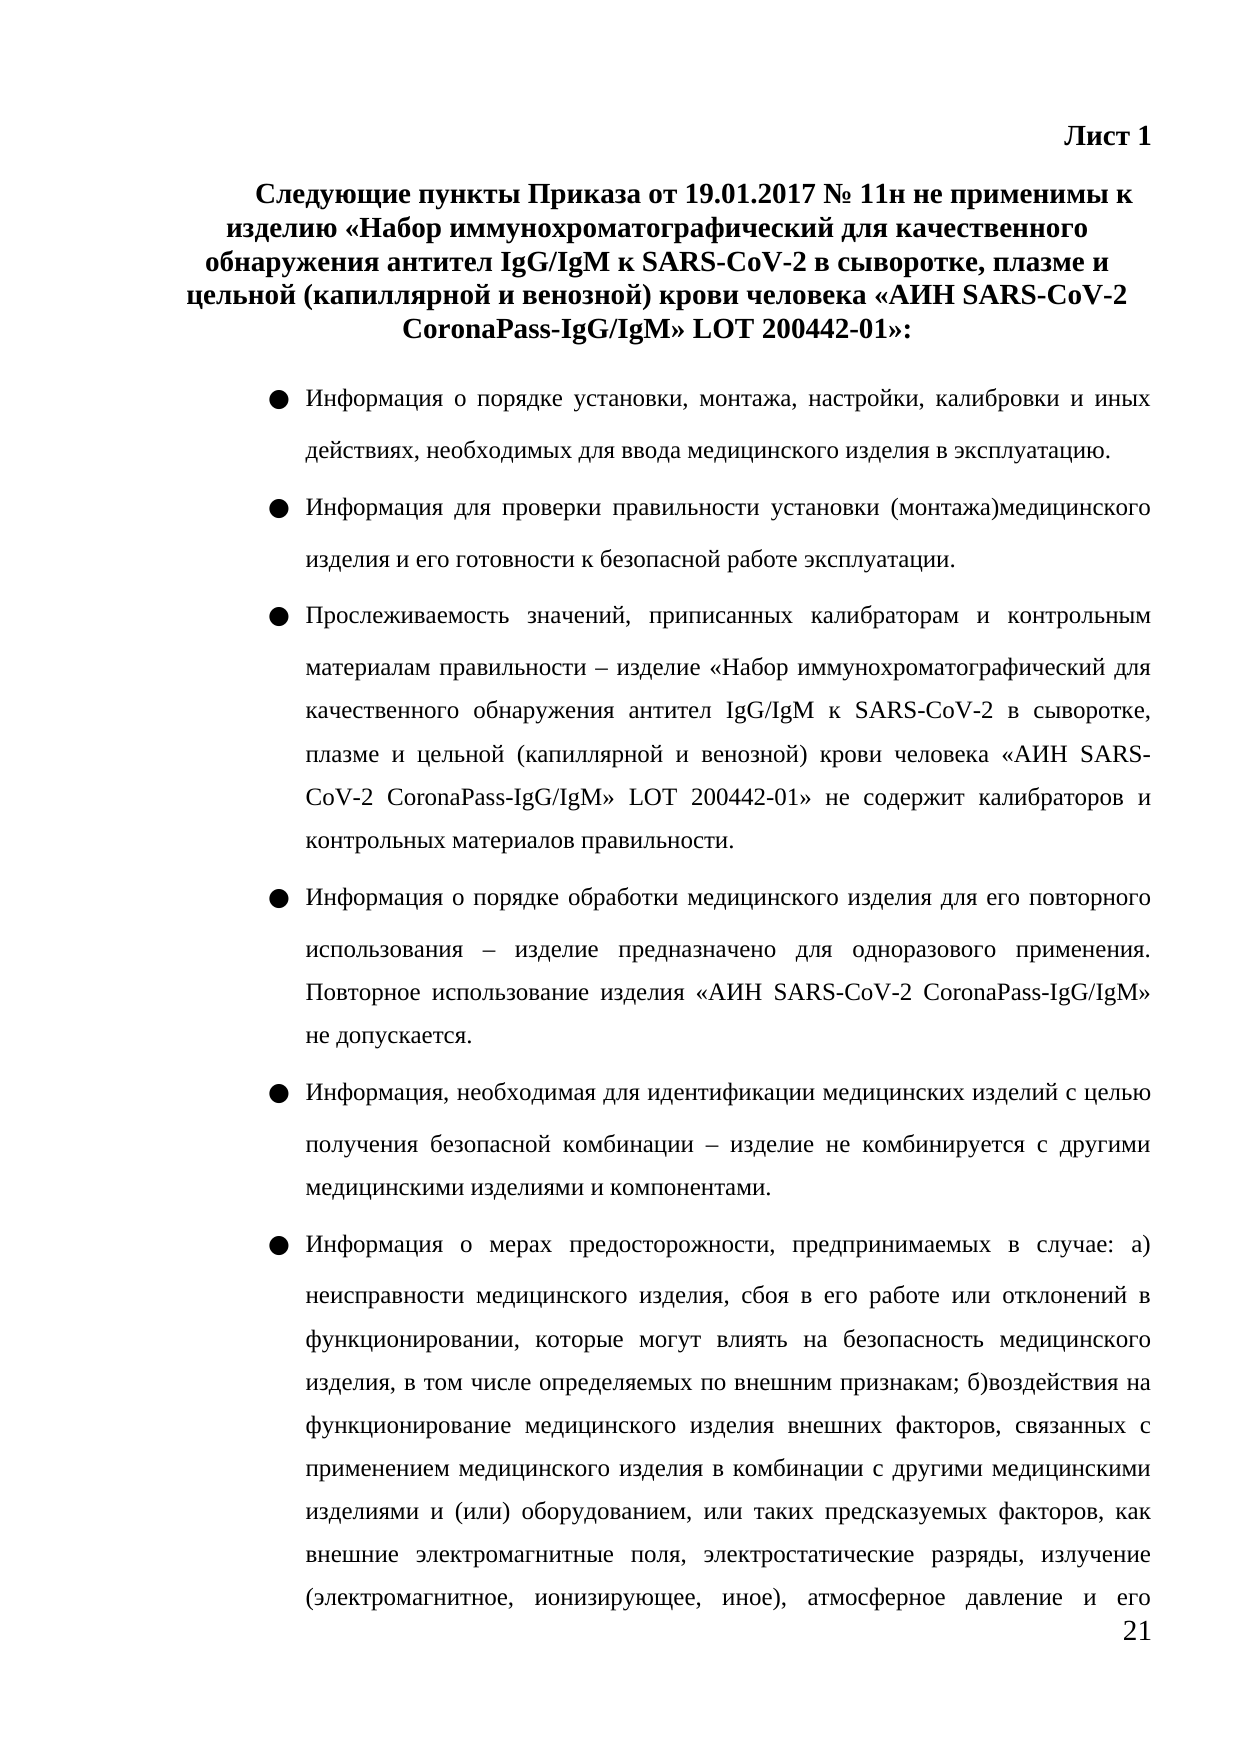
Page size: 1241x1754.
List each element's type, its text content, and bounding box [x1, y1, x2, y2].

list Информация для проверки правильности установки (монтажа)медицинского изделия и его готовности к безопасной работе эксплуатации. [268, 478, 1152, 572]
text Следующие пункты Приказа от 19.01.2017 № 11н не применимы к изделию «Набор иммунохроматографический для качественного обнаружения антител IgG/IgM к SARS-CoV-2 в сыворотке, плазме и цельной (капиллярной и венозной) крови человека «АИН SARS-CoV-2 CoronaPass-IgG/IgM» LOT 200442-01»: [177, 177, 1137, 344]
list Информация о порядке обработки медицинского изделия для его повторного использования – изделие предназначено для одноразового применения. Повторное использование изделия «АИН SARS-CoV-2 CoronaPass-IgG/IgM» не допускается. [268, 868, 1152, 1049]
list Прослеживаемость значений, приписанных калибраторам и контрольным материалам правильности – изделие «Набор иммунохроматографический для качественного обнаружения антител IgG/IgM к SARS-CoV-2 в сыворотке, плазме и цельной (капиллярной и венозной) крови человека «АИН SARS-CoV-2 CoronaPass-IgG/IgM» LOT 200442-01» не содержит калибраторов и контрольных материалов правильности. [268, 587, 1152, 854]
list Информация о порядке установки, монтажа, настройки, калибровки и иных действиях, необходимых для ввода медицинского изделия в эксплуатацию. [268, 369, 1152, 464]
list Информация, необходимая для идентификации медицинских изделий с целью получения безопасной комбинации – изделие не комбинируется с другими медицинскими изделиями и компонентами. [268, 1063, 1152, 1201]
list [268, 1215, 1152, 1611]
subtitle Лист 1 [289, 118, 1152, 152]
